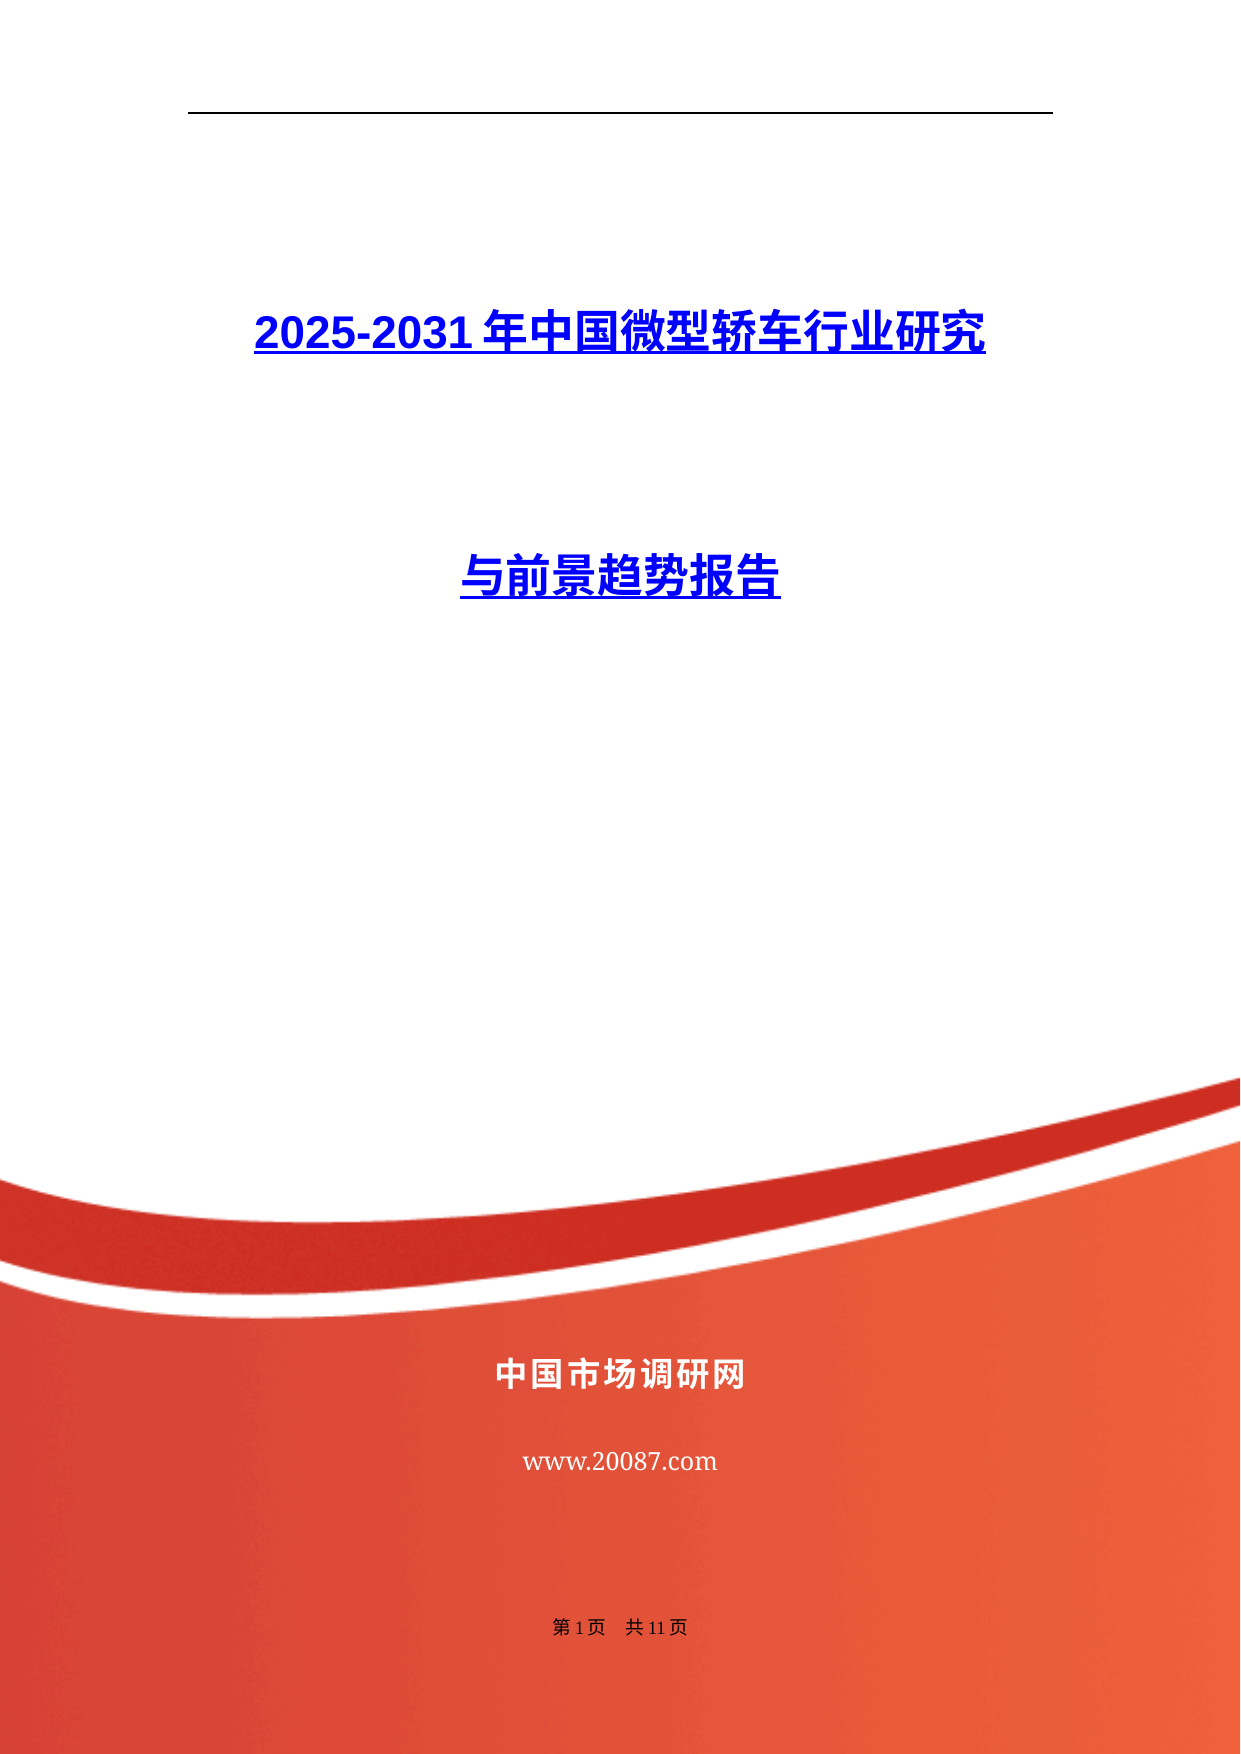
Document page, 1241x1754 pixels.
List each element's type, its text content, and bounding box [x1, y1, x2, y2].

text www.20087.com [187, 1428, 1053, 1493]
picture [0, 1006, 1241, 1754]
subtitle 中国市场调研网 [187, 1339, 1053, 1404]
table_header 2025-2031年中国微型轿车行业研究与前景趋势报告 [188, 207, 1053, 773]
